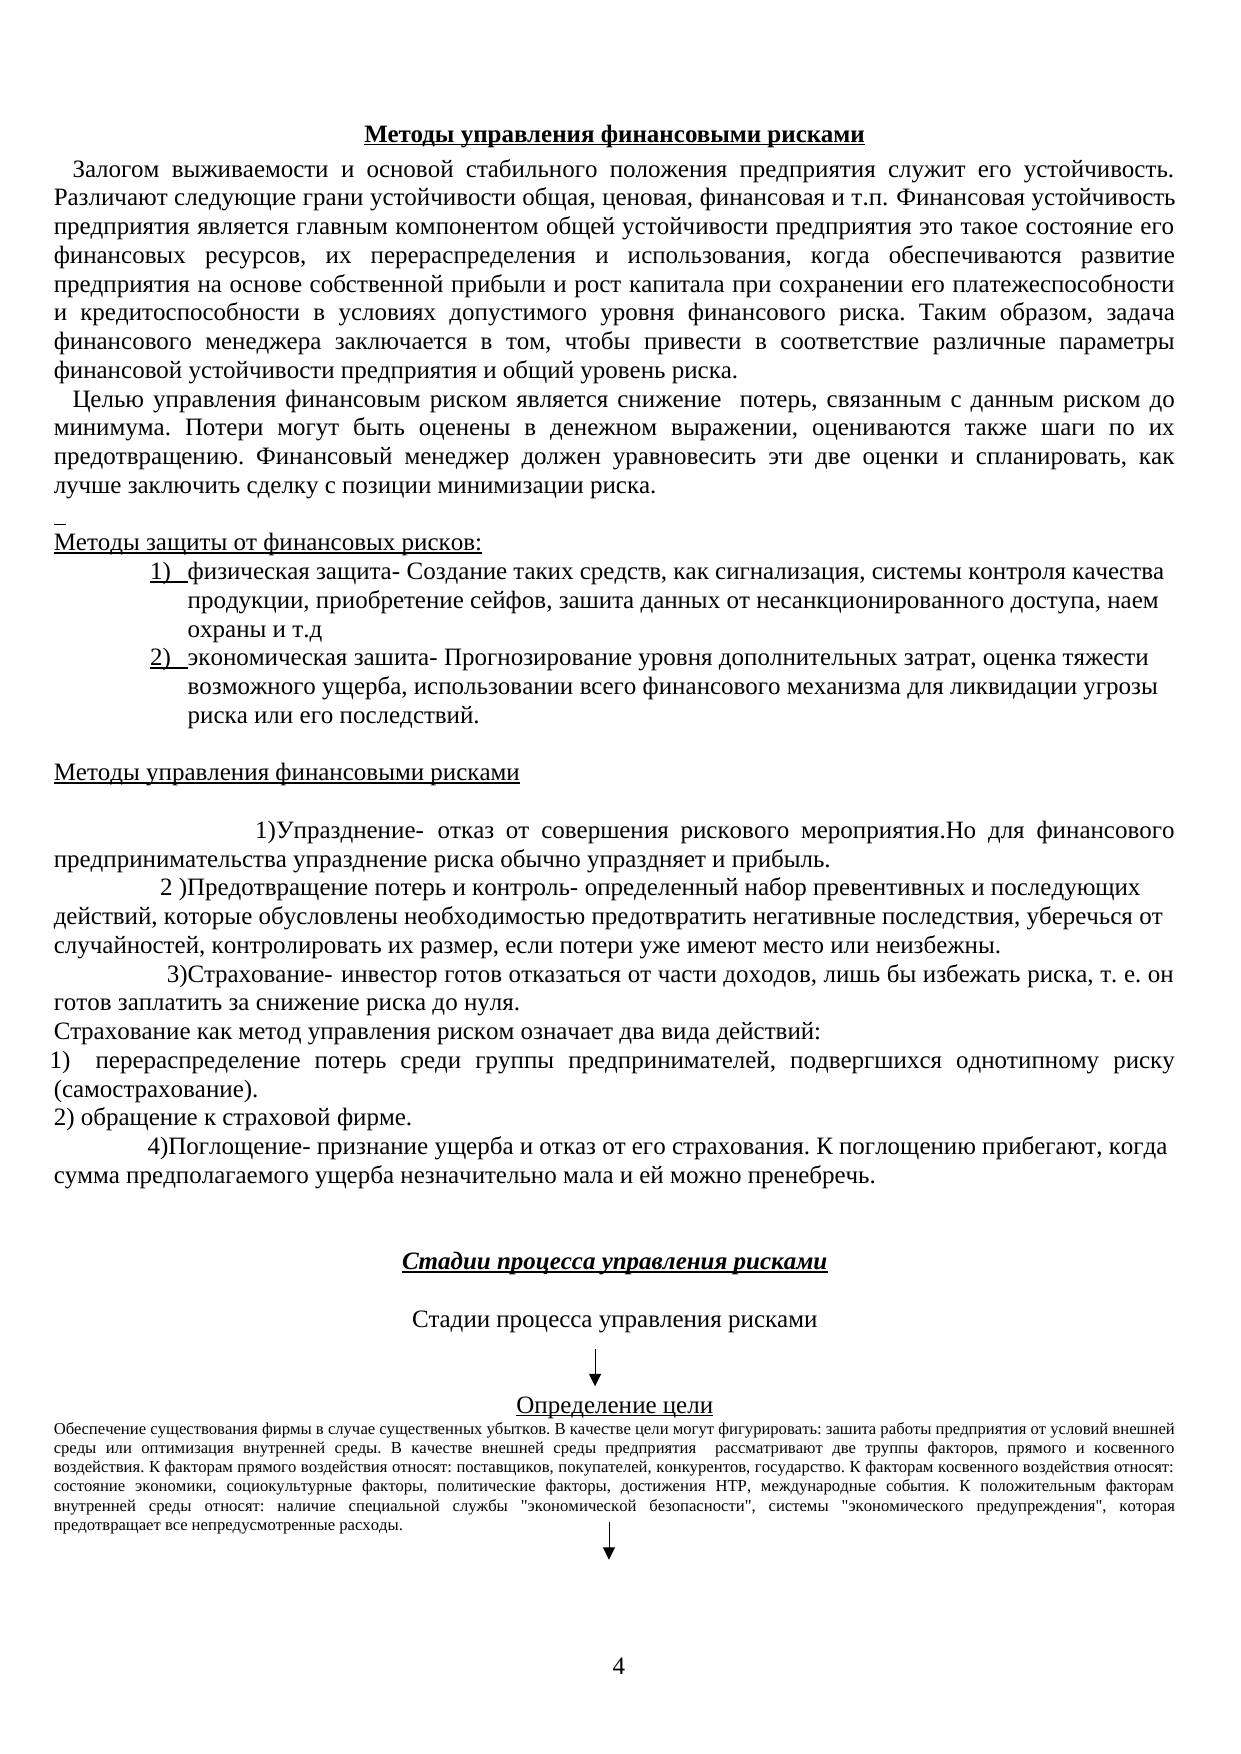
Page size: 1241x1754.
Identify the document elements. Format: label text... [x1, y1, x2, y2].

list экономическая зашита- Прогнозирование уровня дополнительных затрат, оценка тяжести возможного ущерба, использовании всего финансового механизма для ликвидации угрозы риска или его последствий. [150, 642, 1176, 729]
text 4)Поглощение- признание ущерба и отказ от его страхования. К поглощению прибегают, когда сумма предполагаемого ущерба незначительно мала и ей можно пренебречь. [53, 1131, 1176, 1189]
text Целью управления финансовым риском является снижение потерь, связанным с данным риском до минимума. Потери могут быть оценены в денежном выражении, оцениваются также шаги по их предотвращению. Финансовый менеджер должен уравновесить эти две оценки и спланировать, как лучше заключить сделку с позиции минимизации риска. [53, 384, 1176, 499]
text Обеспечение существования фирмы в случае существенных убытков. В качестве цели могут фигурировать: зашита работы предприятия от условий внешней среды или оптимизация внутренней среды. В качестве внешней среды предприятия рассматривают две труппы факторов, прямого и косвенного воздействия. К факторам прямого воздействия относят: поставщиков, покупателей, конкурентов, государство. К факторам косвенного воздействия относят: состояние экономики, социокультурные факторы, политические факторы, достижения НТР, международные события. К положительным факторам внутренней среды относят: наличие специальной службы "экономической безопасности", системы "экономического предупреждения", которая предотвращает все непредусмотренные расходы. [53, 1419, 1176, 1534]
list перераспределение потерь среди группы предпринимателей, подвергшихся однотипному риску (самострахование). [49, 1045, 1176, 1102]
text 2) обращение к страховой фирме. [53, 1102, 1176, 1131]
text Залогом выживаемости и основой стабильного положения предприятия служит его устойчивость. Различают следующие грани устойчивости общая, ценовая, финансовая и т.п. Финансовая устойчивость предприятия является главным компонентом общей устойчивости предприятия это такое состояние его финансовых ресурсов, их перераспределения и использования, когда обеспечиваются развитие предприятия на основе собственной прибыли и рост капитала при сохранении его платежеспособности и кредитоспособности в условиях допустимого уровня финансового риска. Таким образом, задача финансового менеджера заключается в том, чтобы привести в соответствие различные параметры финансовой устойчивости предприятия и общий уровень риска. [53, 154, 1176, 384]
list физическая защита- Создание таких средств, как сигнализация, системы контроля качества продукции, приобретение сейфов, зашита данных от несанкционированного доступа, наем охраны и т.д [150, 556, 1176, 642]
subtitle Методы управления финансовыми рисками [53, 119, 1176, 147]
text 2 )Предотвращение потерь и контроль- определенный набор превентивных и последующих действий, которые обусловлены необходимостью предотвратить негативные последствия, уберечься от случайностей, контролировать их размер, если потери уже имеют место или неизбежны. [53, 872, 1176, 959]
text Методы защиты от финансовых рисков: [53, 527, 1176, 556]
text Страхование как метод управления риском означает два вида действий: [53, 1016, 1176, 1045]
text Стадии процесса управления рисками [53, 1246, 1176, 1275]
text 3)Страхование- инвестор готов отказаться от части доходов, лишь бы избежать риска, т. е. он готов заплатить за снижение риска до нуля. [53, 959, 1176, 1016]
text 1)Упразднение- отказ от совершения рискового мероприятия.Но для финансового предпринимательства упразднение риска обычно упраздняет и прибыль. [53, 815, 1176, 872]
text Стадии процесса управления рисками [53, 1304, 1176, 1332]
text Определение цели [53, 1390, 1176, 1419]
text Методы управления финансовыми рисками [53, 757, 1176, 786]
